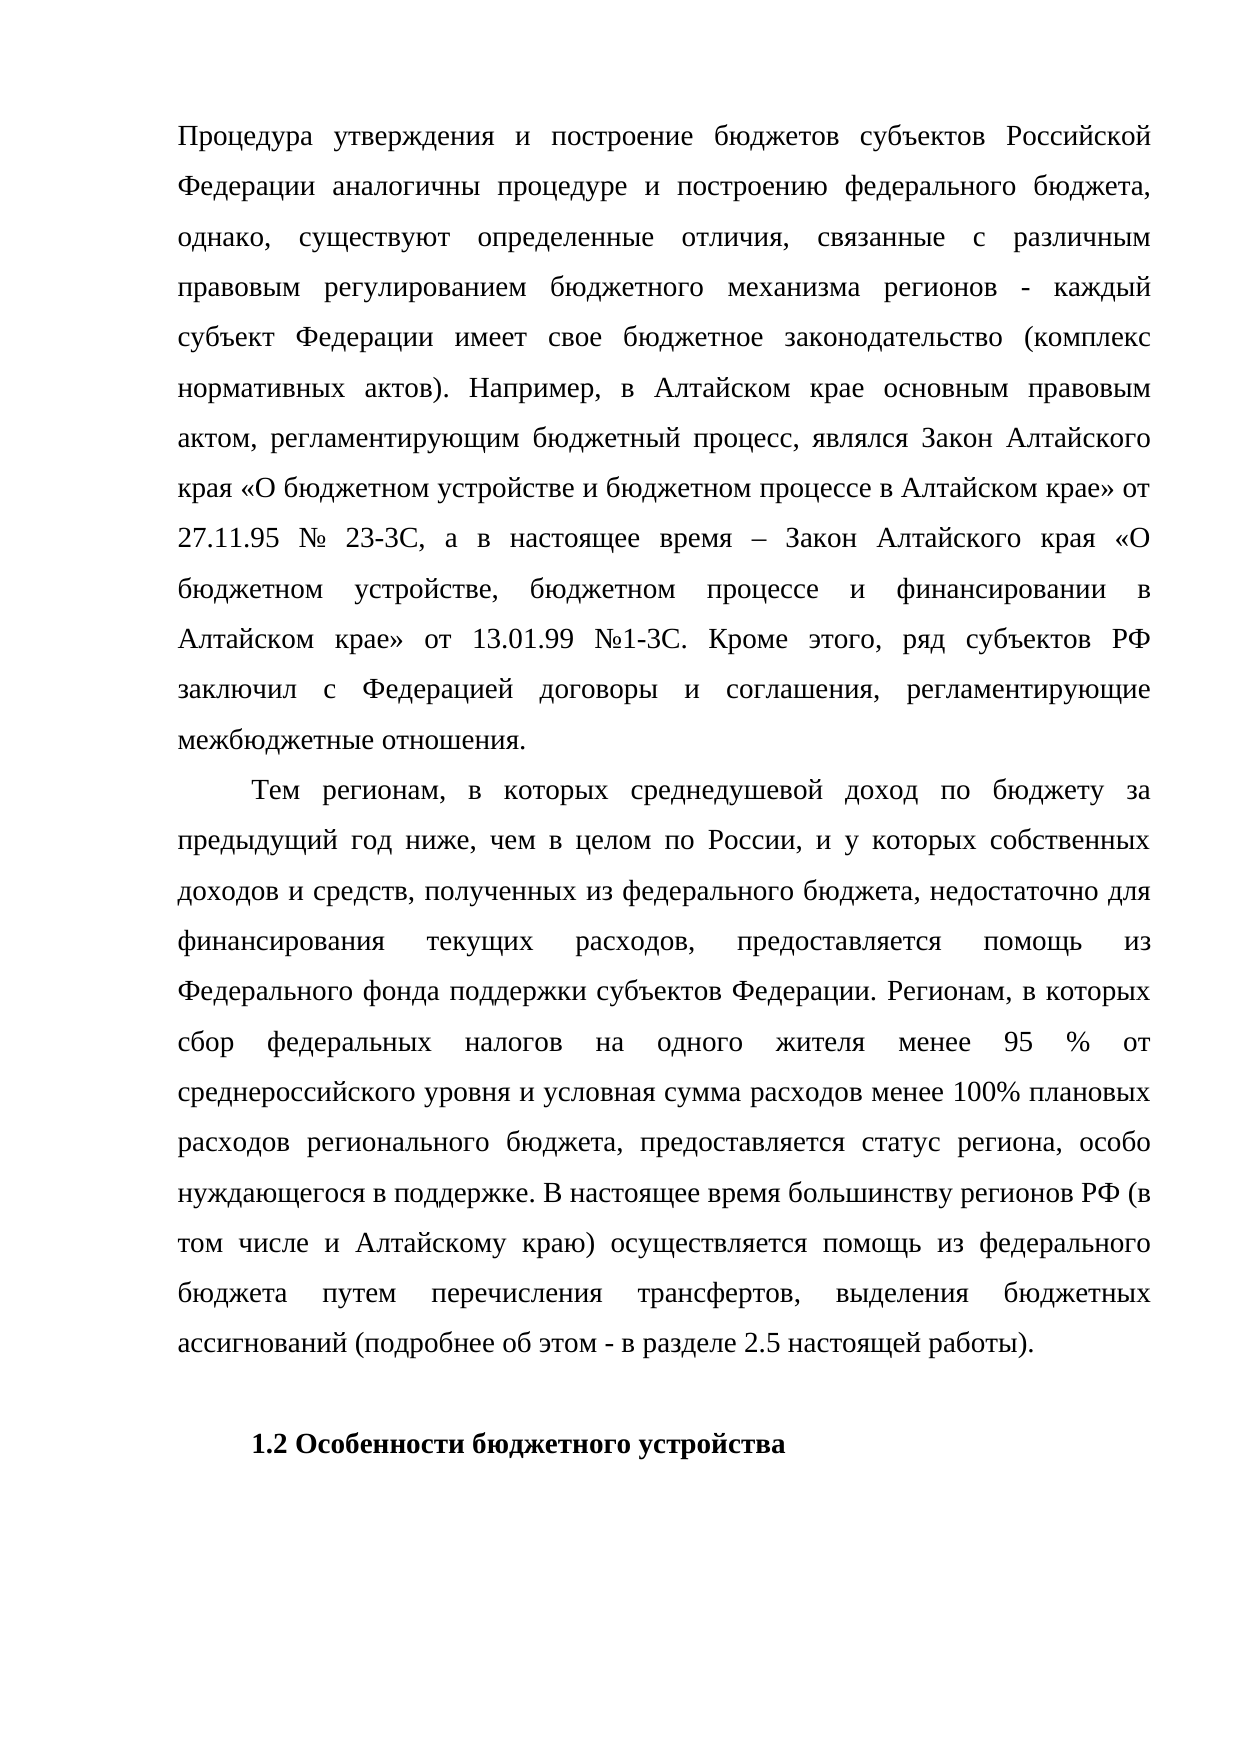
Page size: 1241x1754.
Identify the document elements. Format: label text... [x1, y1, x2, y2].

text 1.2 Особенности бюджетного устройства [177, 1426, 1152, 1460]
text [177, 118, 1152, 755]
text Тем регионам, в которых среднедушевой доход по бюджету за предыдущий год ниже, чем в целом по России, и у которых собственных доходов и средств, полученных из федерального бюджета, недостаточно для финансирования текущих расходов, предоставляется помощь из Федерального фонда поддержки субъектов Федерации. Регионам, в которых сбор федеральных налогов на одного жителя менее 95 % от среднероссийского уровня и условная сумма расходов менее 100% плановых расходов регионального бюджета, предоставляется статус региона, особо нуждающегося в поддержке. В настоящее время большинству регионов РФ (в том числе и Алтайскому краю) осуществляется помощь из федерального бюджета путем перечисления трансфертов, выделения бюджетных ассигнований (подробнее об этом - в разделе 2.5 настоящей работы). [177, 772, 1152, 1359]
